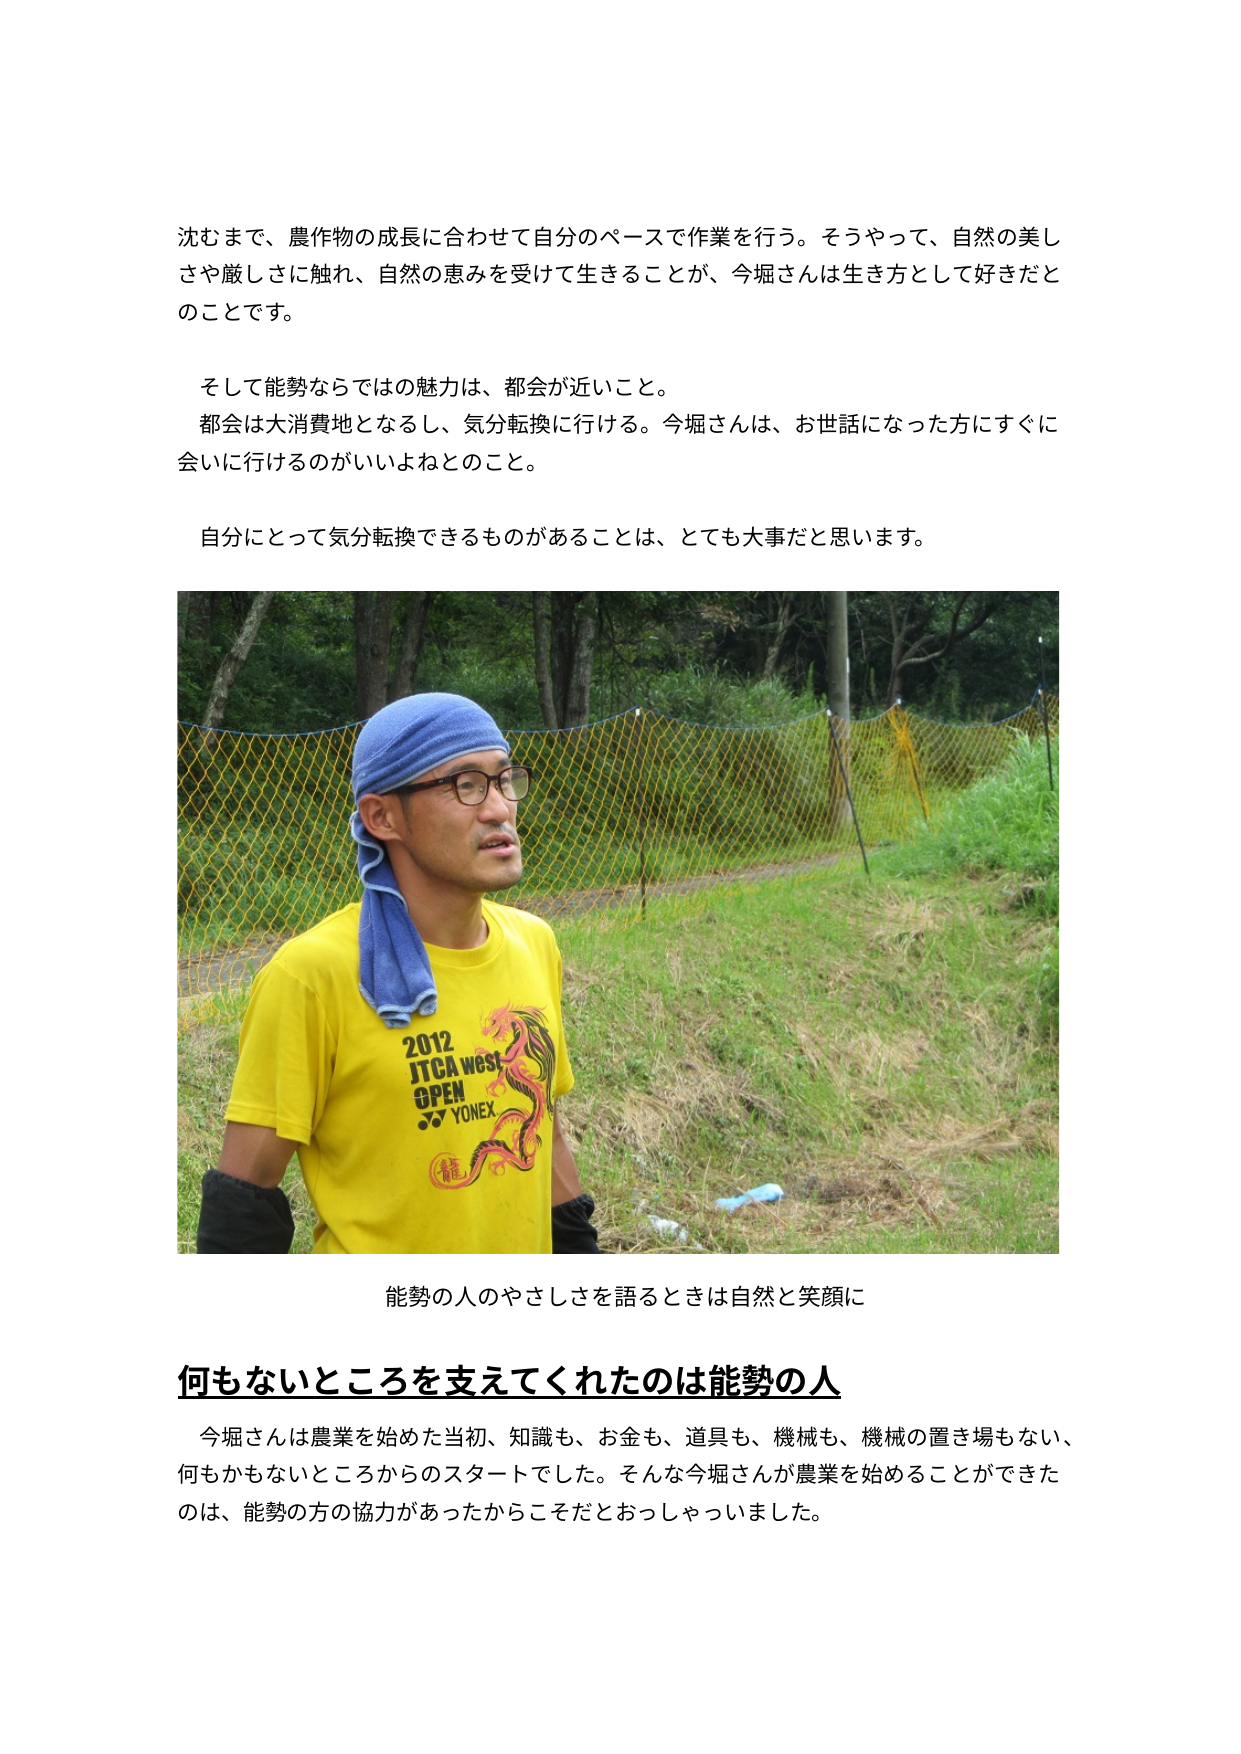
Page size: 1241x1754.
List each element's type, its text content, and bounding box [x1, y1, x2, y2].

text 今堀さんは農業を始めた当初、知識も、お金も、道具も、機械も、機械の置き場もない、何もかもないところからのスタートでした。そんな今堀さんが農業を始めることができたのは、能勢の方の協力があったからこそだとおっしゃっいました。 [177, 1417, 1063, 1529]
text 何もないところを支えてくれたのは能勢の人 [177, 1342, 1063, 1417]
text 自分にとって気分転換できるものがあることは、とても大事だと思います。 [177, 517, 1063, 554]
text そして能勢ならではの魅力は、都会が近いこと。 [177, 367, 1063, 404]
picture [177, 591, 1060, 1254]
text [177, 217, 1063, 329]
text 都会は大消費地となるし、気分転換に行ける。今堀さんは、お世話になった方にすぐに会いに行けるのがいいよねとのこと。 [177, 404, 1063, 479]
